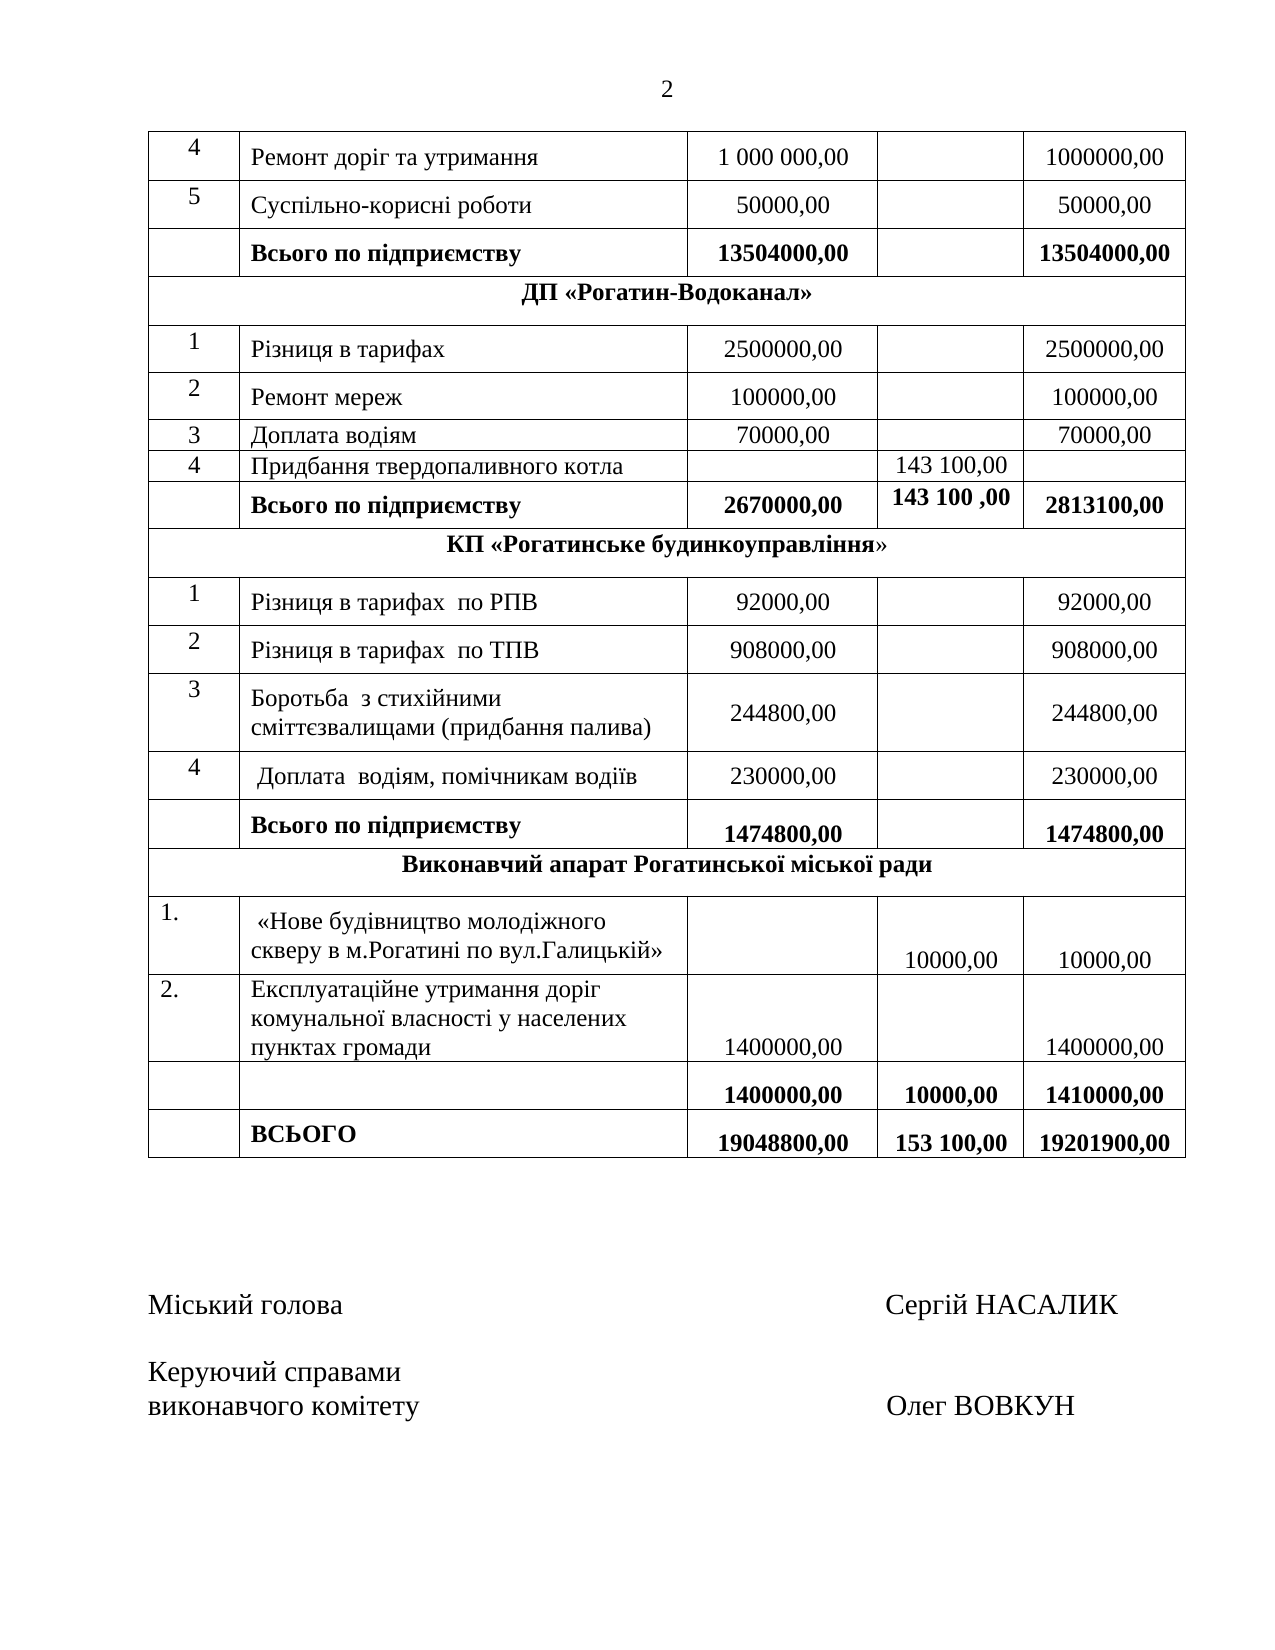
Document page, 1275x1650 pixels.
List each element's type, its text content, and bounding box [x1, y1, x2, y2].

table_cell [1024, 451, 1185, 481]
table_cell Придбання твердопаливного котла [240, 451, 687, 481]
table_cell 153 100,00 [878, 1110, 1023, 1157]
table_cell [878, 975, 1023, 1061]
table_cell [878, 229, 1023, 276]
table_cell «Нове будівництво молодіжного скверу в м.Рогатині по вул.Галицькій» [240, 897, 687, 973]
table_cell 100000,00 [1024, 373, 1185, 419]
table_cell 50000,00 [688, 181, 877, 227]
table_cell 244800,00 [1024, 674, 1185, 751]
table_cell [149, 1110, 239, 1157]
table_cell 4 [149, 451, 239, 481]
table_cell 70000,00 [1024, 420, 1185, 449]
table_cell 19048800,00 [688, 1110, 877, 1157]
table_cell Ремонт мереж [240, 373, 687, 419]
table_cell [878, 626, 1023, 673]
table_cell 908000,00 [1024, 626, 1185, 673]
table_cell ДП «Рогатин-Водоканал» [149, 277, 1185, 325]
table_cell 5 [149, 181, 239, 227]
table_cell КП «Рогатинське будинкоуправління» [149, 529, 1185, 577]
table_cell 1474800,00 [688, 800, 877, 848]
table_cell Ремонт доріг та утримання [240, 132, 687, 180]
table_cell 19201900,00 [1024, 1110, 1185, 1157]
table_cell 4 [149, 132, 239, 180]
table_cell 100000,00 [688, 373, 877, 419]
table_cell 3 [149, 420, 239, 449]
table_cell Доплата водіям [240, 420, 687, 449]
table_cell Всього по підприємству [240, 800, 687, 848]
table_cell [878, 800, 1023, 848]
table_cell [688, 451, 877, 481]
table_cell 1 [149, 578, 239, 625]
table_cell [149, 800, 239, 848]
table_cell 13504000,00 [1024, 229, 1185, 276]
table_cell 230000,00 [688, 752, 877, 799]
table_cell 143 100 ,00 [878, 482, 1023, 528]
table_cell 2 [149, 373, 239, 419]
table_cell 1 000 000,00 [688, 132, 877, 180]
table_cell 92000,00 [688, 578, 877, 625]
table_cell [878, 132, 1023, 180]
table_cell 4 [149, 752, 239, 799]
table_cell 2500000,00 [1024, 326, 1185, 372]
table_cell Боротьба з стихійними сміттєзвалищами (придбання палива) [240, 674, 687, 751]
table_cell 10000,00 [1024, 897, 1185, 973]
table_cell 92000,00 [1024, 578, 1185, 625]
table_cell 1400000,00 [688, 975, 877, 1061]
table_cell 2 [149, 626, 239, 673]
table_cell Різниця в тарифах [240, 326, 687, 372]
table_cell 1000000,00 [1024, 132, 1185, 180]
table_cell [878, 752, 1023, 799]
table_cell 1. [149, 897, 239, 973]
table_cell 2. [149, 975, 239, 1061]
table_cell [240, 1062, 687, 1109]
text Керуючий справами [148, 1354, 1182, 1388]
text Міський голова Сергій НАСАЛИК [148, 1287, 1182, 1321]
table_cell [878, 326, 1023, 372]
table_cell [878, 674, 1023, 751]
table_cell [878, 373, 1023, 419]
table_cell 1400000,00 [688, 1062, 877, 1109]
table_cell 2500000,00 [688, 326, 877, 372]
table_cell [688, 897, 877, 973]
table_cell [149, 229, 239, 276]
table_cell 1 [149, 326, 239, 372]
table_cell [149, 1062, 239, 1109]
table_cell 143 100,00 [878, 451, 1023, 481]
table_cell Різниця в тарифах по ТПВ [240, 626, 687, 673]
table_cell 70000,00 [688, 420, 877, 449]
table_cell 50000,00 [1024, 181, 1185, 227]
table_cell Всього по підприємству [240, 229, 687, 276]
text виконавчого комітету Олег ВОВКУН [148, 1388, 1182, 1421]
table_cell 1410000,00 [1024, 1062, 1185, 1109]
table_cell 3 [149, 674, 239, 751]
table_cell 13504000,00 [688, 229, 877, 276]
table_cell [878, 181, 1023, 227]
table_cell 230000,00 [1024, 752, 1185, 799]
table_cell [878, 578, 1023, 625]
table_cell 908000,00 [688, 626, 877, 673]
table_cell 244800,00 [688, 674, 877, 751]
table_cell [149, 482, 239, 528]
table_cell ВСЬОГО [240, 1110, 687, 1157]
table_cell 1474800,00 [1024, 800, 1185, 848]
table_cell Експлуатаційне утримання доріг комунальної власності у населених пунктах громади [240, 975, 687, 1061]
table_cell 2813100,00 [1024, 482, 1185, 528]
table_cell Різниця в тарифах по РПВ [240, 578, 687, 625]
table_cell 10000,00 [878, 897, 1023, 973]
table_cell Суспільно-корисні роботи [240, 181, 687, 227]
table_cell 2670000,00 [688, 482, 877, 528]
table_cell [878, 420, 1023, 449]
table_cell Виконавчий апарат Рогатинської міської ради [149, 849, 1185, 896]
table_cell 10000,00 [878, 1062, 1023, 1109]
table_cell 1400000,00 [1024, 975, 1185, 1061]
table_cell Всього по підприємству [240, 482, 687, 528]
table_cell Доплата водіям, помічникам водіїв [240, 752, 687, 799]
